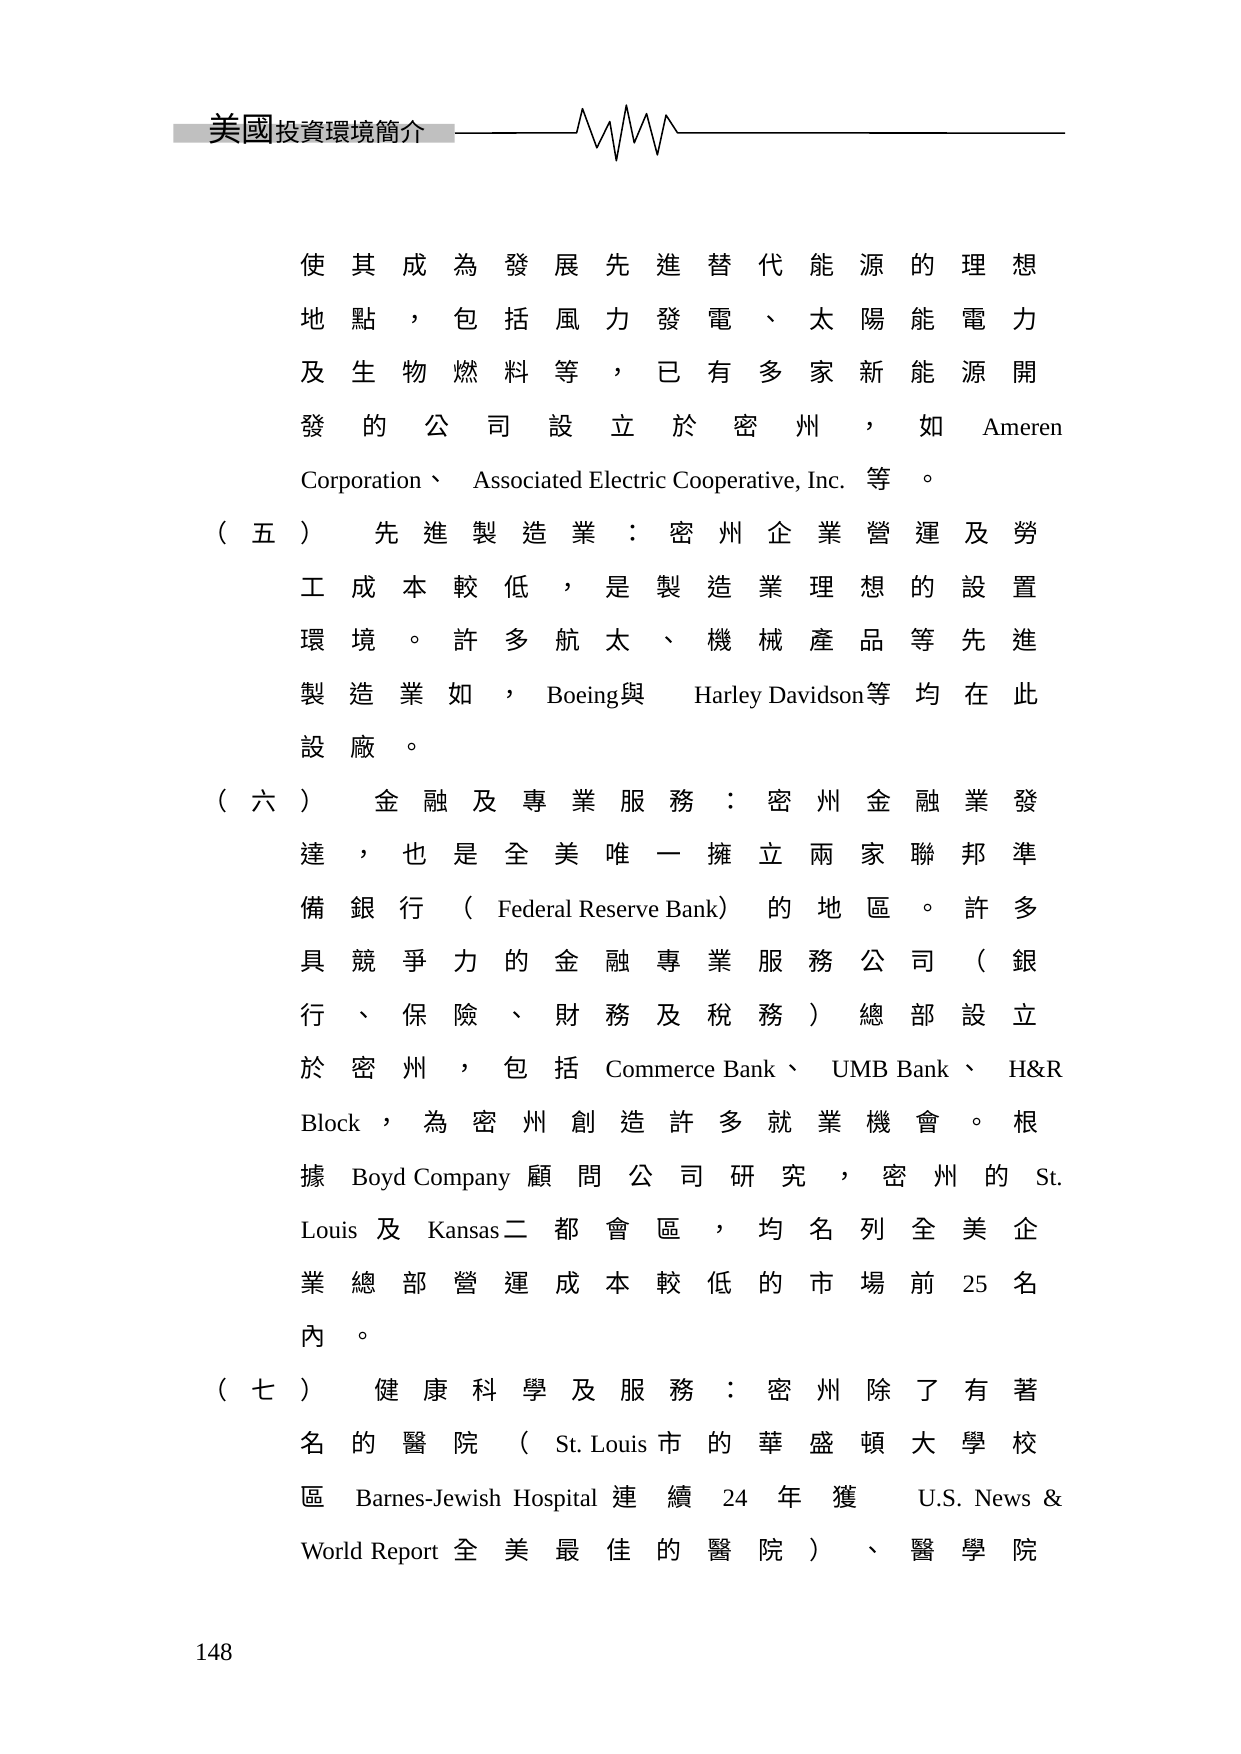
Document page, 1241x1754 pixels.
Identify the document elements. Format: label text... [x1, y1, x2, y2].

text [202, 237, 1063, 505]
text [202, 1362, 1063, 1576]
text （六） 金融及專業服務：密州金融業發達，也是全美唯一擁立兩家聯邦準備銀行（Federal Reserve Bank）的地區。許多具競爭力的金融專業服務公司（銀行、保險、財務及稅務）總部設立於密州，包括Commerce Bank、UMB Bank、H&R Block，為密州創造許多就業機會。根據Boyd Company顧問公司研究，密州的St. Louis及Kansas二都會區，均名列全美企業總部營運成本較低的市場前25名內。 [202, 773, 1063, 1362]
text （五） 先進製造業：密州企業營運及勞工成本較低，是製造業理想的設置環境。許多航太、機械產品等先進製造業如，Boeing與 Harley Davidson等均在此設廠。 [202, 505, 1063, 773]
